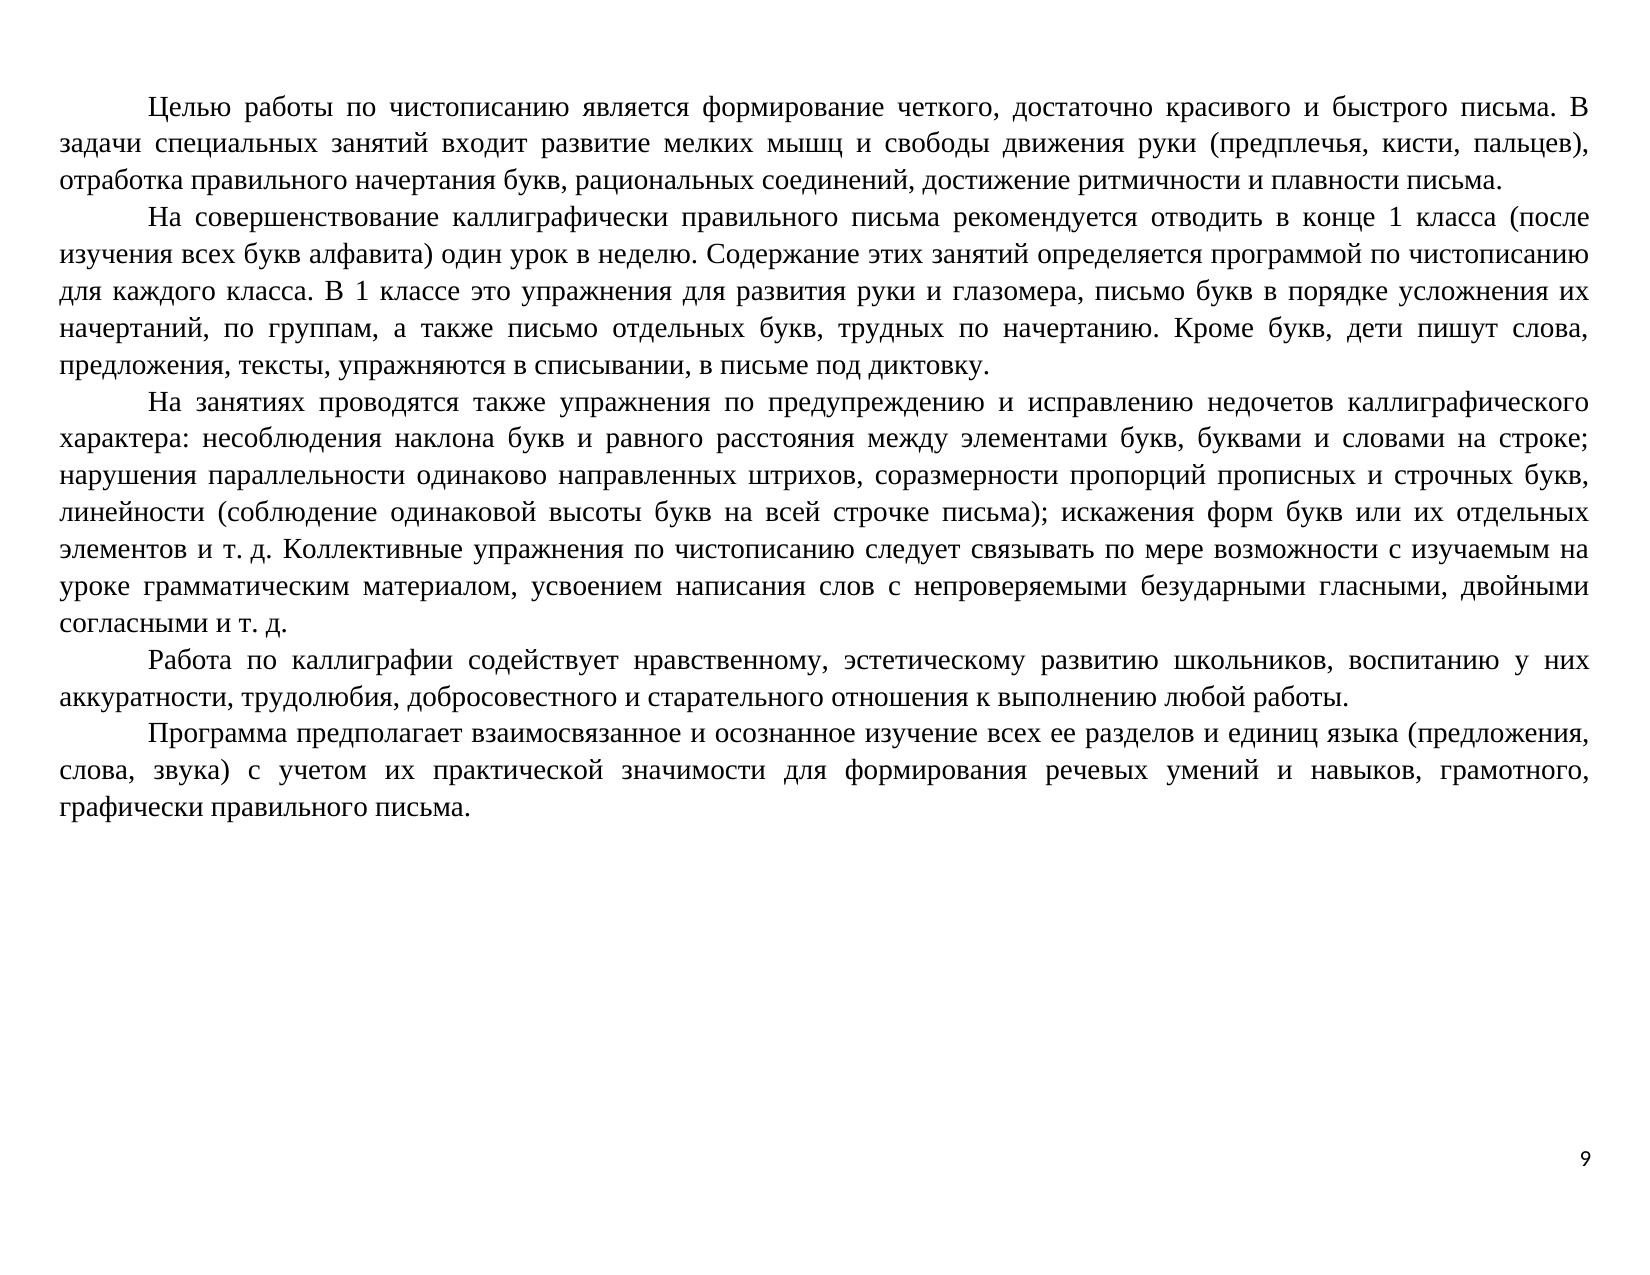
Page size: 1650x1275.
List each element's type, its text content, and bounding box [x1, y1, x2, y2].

text Программа предполагает взаимосвязанное и осознанное изучение всех ее разделов и единиц языка (предложения, слова, звука) с учетом их практической значимости для формирования речевых умений и навыков, грамотного, графически правильного письма. [59, 716, 1591, 823]
text На совершенствование каллиграфически правильного письма рекомендуется отводить в конце 1 класса (после изучения всех букв алфавита) один урок в неделю. Содержание этих занятий определяется программой по чистописанию для каждого класса. В 1 классе это упражнения для развития руки и глазомера, письмо букв в порядке усложнения их начертаний, по группам, а также письмо отдельных букв, трудных по начертанию. Кроме букв, дети пишут слова, предложения, тексты, упражняются в списывании, в письме под диктовку. [59, 199, 1591, 380]
text На занятиях проводятся также упражнения по предупреждению и исправлению недочетов каллиграфического характера: несоблюдения наклона букв и равного расстояния между элементами букв, буквами и словами на строке; нарушения параллельности одинаково направленных штрихов, соразмерности пропорций прописных и строчных букв, линейности (соблюдение одинаковой высоты букв на всей строчке письма); искажения форм букв или их отдельных элементов и т. д. Коллективные упражнения по чистописанию следует связывать по мере возможности с изучаемым на уроке грамматическим материалом, усвоением написания слов с непроверяемыми безударными гласными, двойными согласными и т. д. [59, 384, 1591, 638]
text Работа по каллиграфии содействует нравственному, эстетическому развитию школьников, воспитанию у них аккуратности, трудолюбия, добросовестного и старательного отношения к выполнению любой работы. [59, 642, 1591, 712]
text Целью работы по чистописанию является формирование четкого, достаточно красивого и быстрого письма. В задачи специальных занятий входит развитие мелких мышц и свободы движения руки (предплечья, кисти, пальцев), отработка правильного начертания букв, рациональных соединений, достижение ритмичности и плавности письма. [59, 89, 1591, 196]
